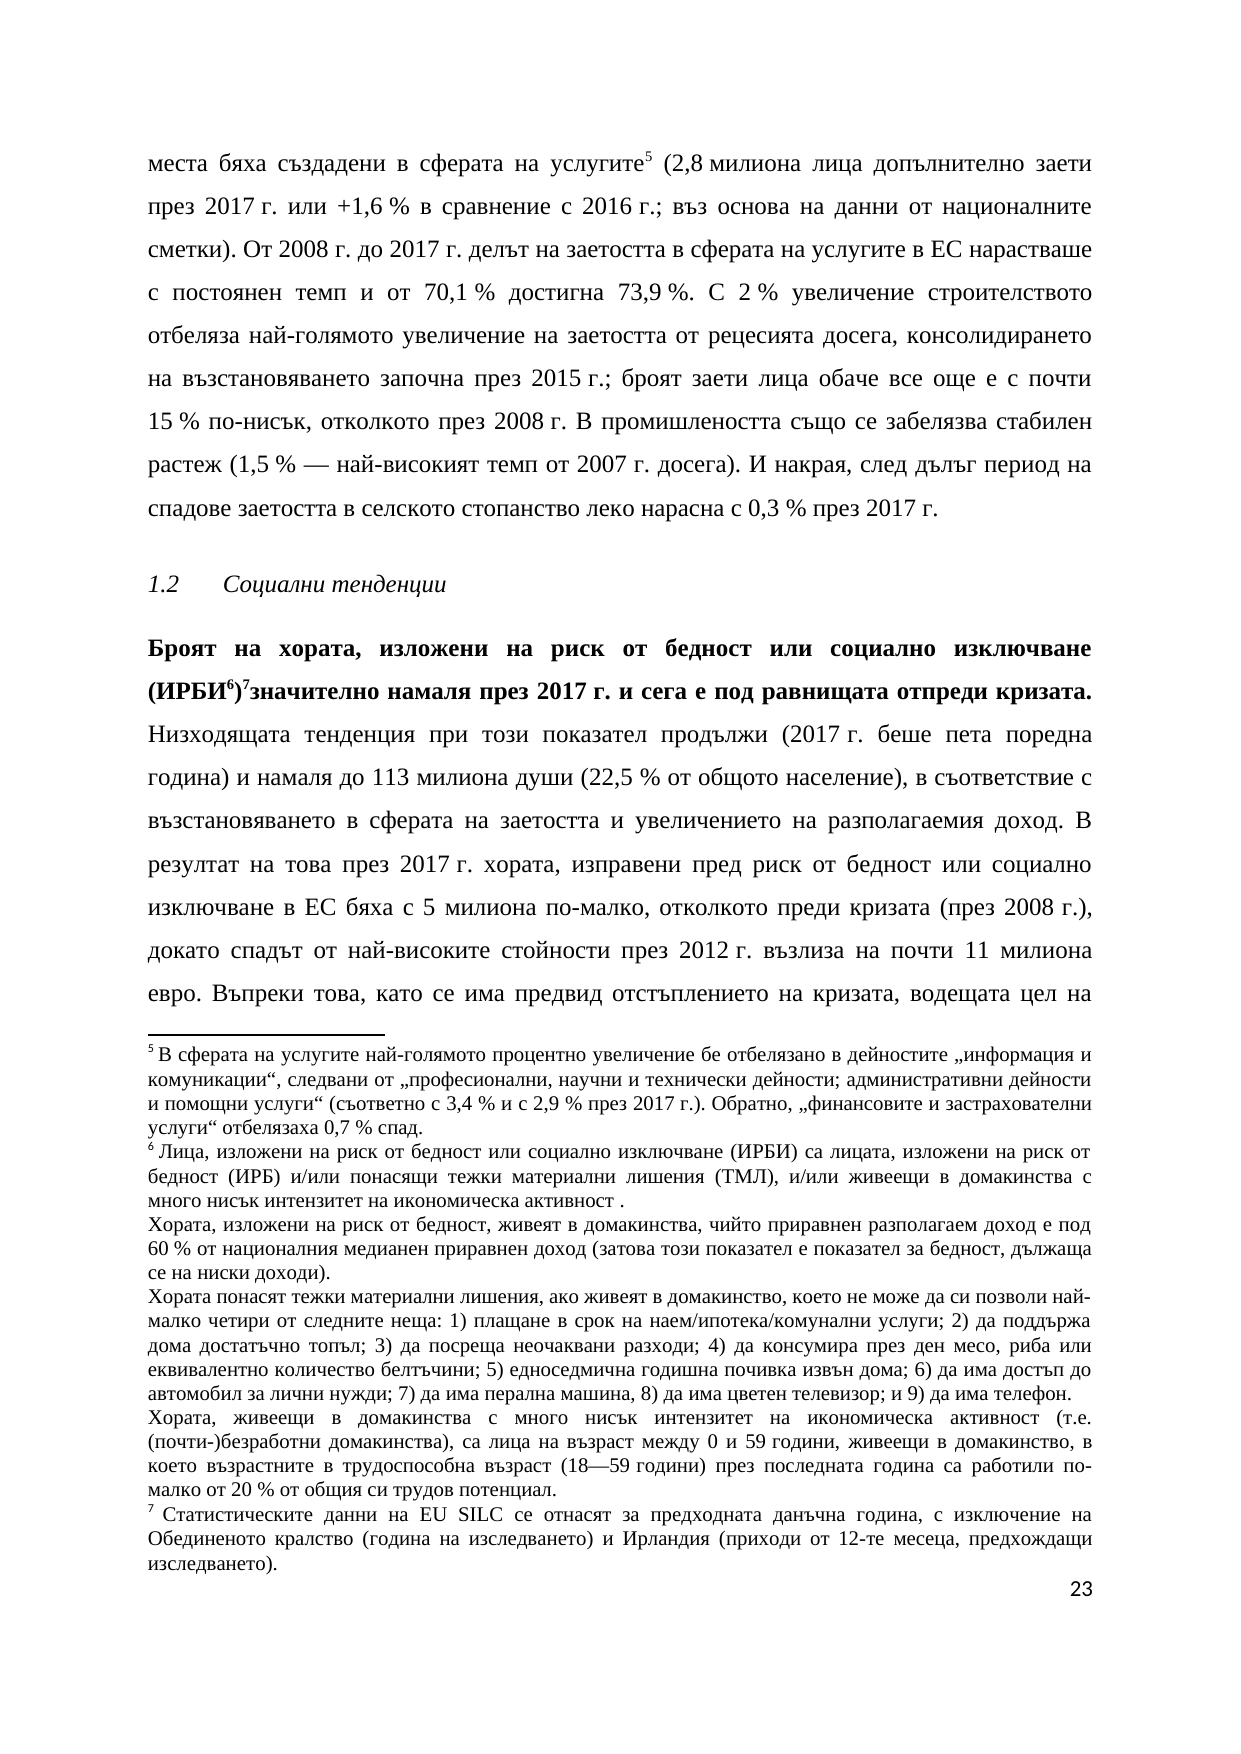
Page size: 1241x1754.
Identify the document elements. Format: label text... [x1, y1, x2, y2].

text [148, 148, 1093, 521]
subtitle 1.2 Социални тенденции [148, 569, 1093, 598]
text Броят на хората, изложени на риск от бедност или социално изключване (ИРБИ)значително намаля през 2017 г. и сега е под равнищата отпреди кризата. Низходящата тенденция при този показател продължи (2017 г. беше пета поредна година) и намаля до 113 милиона души (22,5 % от общото население), в съответствие с възстановяването в сферата на заетостта и увеличението на разполагаемия доход. В резултат на това през 2017 г. хората, изправени пред риск от бедност или социално изключване в ЕС бяха с 5 милиона по-малко, отколкото преди кризата (през 2008 г.), докато спадът от най-високите стойности през 2012 г. възлиза на почти 11 милиона евро. Въпреки това, като се има предвид отстъплението на кризата, водещата цел на стратегията „Европа 2020“ (20 милиона по-малко хора, изложени на риск от бедност или социално изключване в сравнение с 2008 г.) далеч не е достигната. Настоящият общ спад на този показател се дължи и на трите му компонента, макар и в различна степен (вж. по-долу фигура 3). [148, 633, 1093, 1007]
